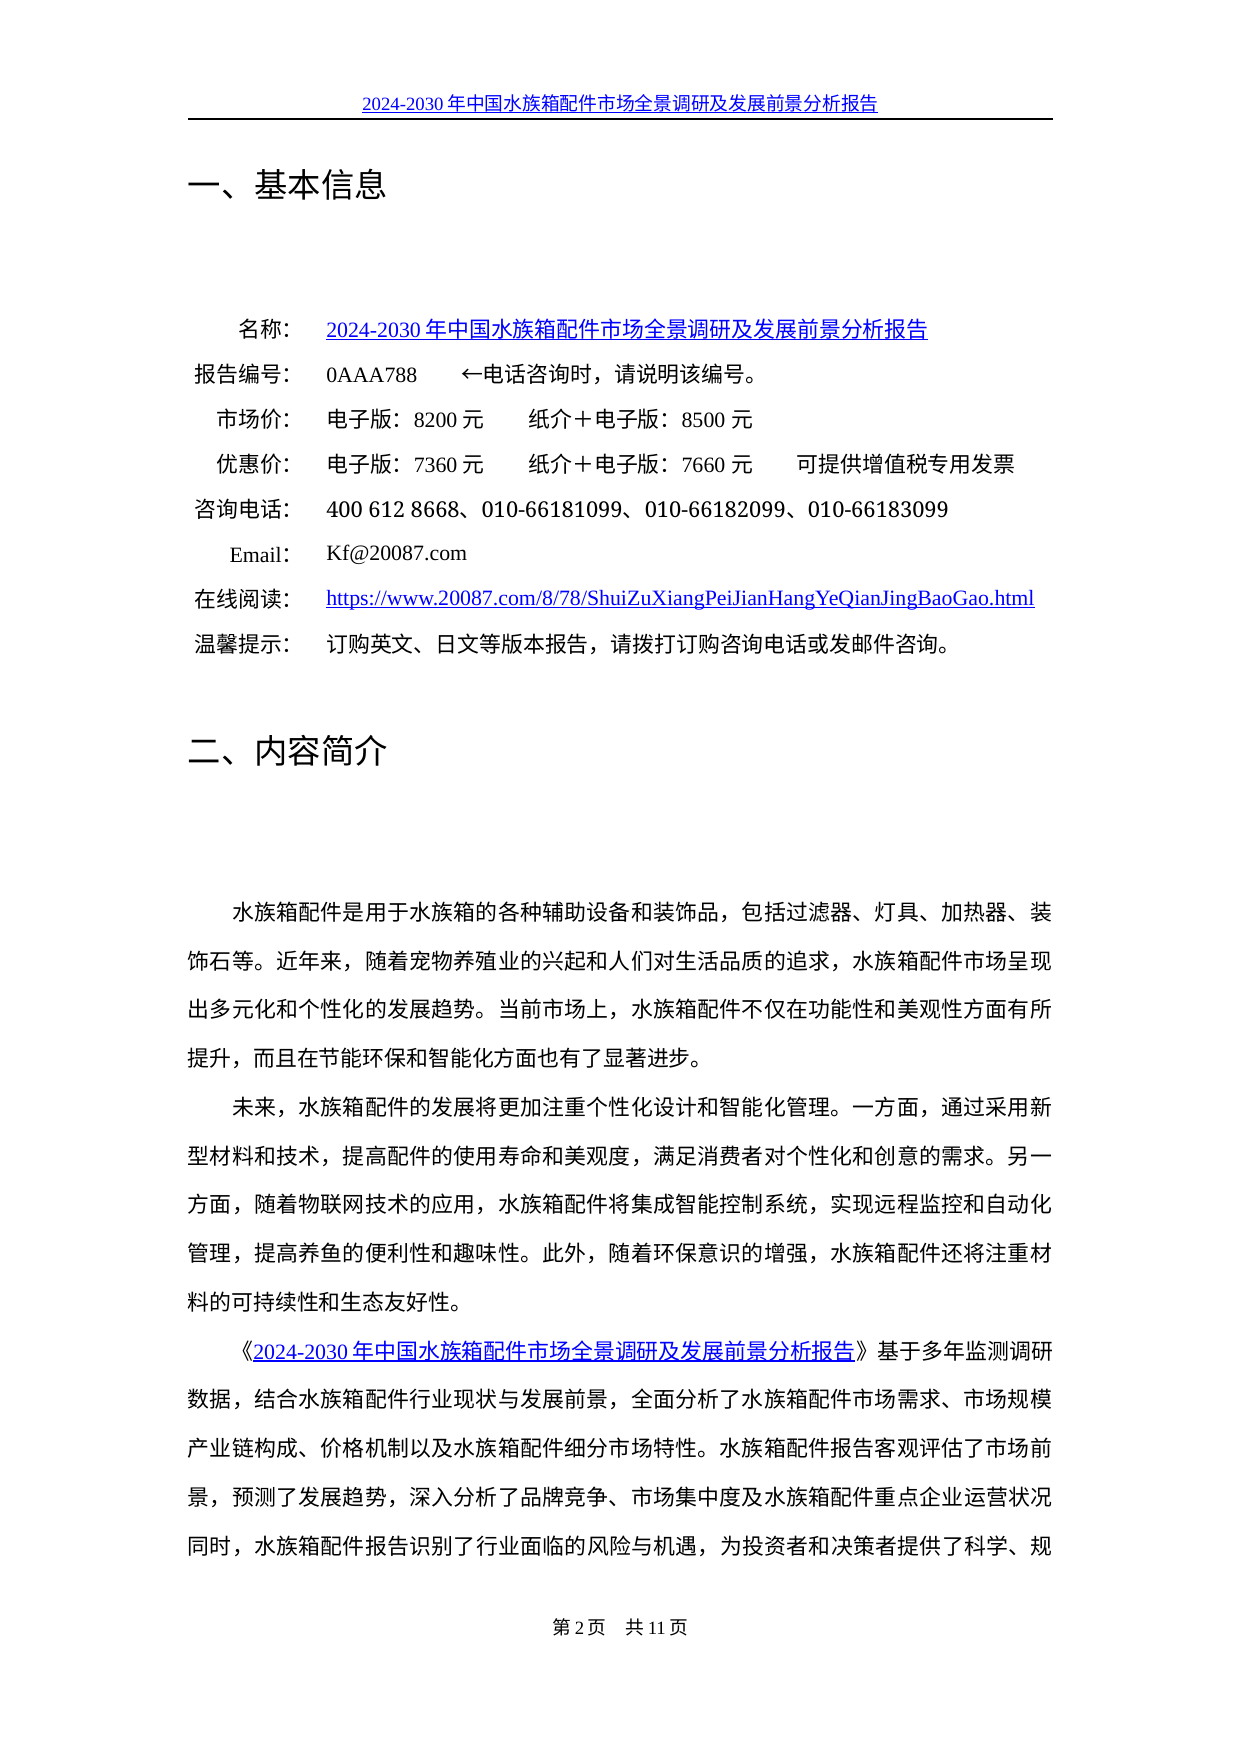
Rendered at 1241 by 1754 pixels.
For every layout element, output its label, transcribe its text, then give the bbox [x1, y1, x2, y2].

title 二、内容简介 [187, 717, 1053, 782]
table_cell 电子版：7360 元 纸介＋电子版：7660 元 可提供增值税专用发票 [315, 447, 1073, 492]
table_cell 在线阅读： [167, 582, 315, 627]
title 一、基本信息 [187, 150, 1053, 215]
table_header 2024-2030年中国水族箱配件市场全景调研及发展前景分析报告 [315, 312, 1073, 357]
table_cell 电子版：8200 元 纸介＋电子版：8500 元 [315, 402, 1073, 447]
table_cell 温馨提示： [167, 627, 315, 672]
table_cell 订购英文、日文等版本报告，请拨打订购咨询电话或发邮件咨询。 [315, 627, 1073, 672]
table_cell 报告编号： [167, 357, 315, 402]
table_cell [315, 582, 1073, 627]
table_cell 400 612 8668、010-66181099、010-66182099、010-66183099 [315, 492, 1073, 537]
table_cell 优惠价： [167, 447, 315, 492]
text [187, 894, 1053, 1561]
table_cell 0AAA788 ←电话咨询时，请说明该编号。 [315, 357, 1073, 402]
table_cell Kf@20087.com [315, 537, 1073, 582]
table_cell 咨询电话： [167, 492, 315, 537]
table_header 名称： [167, 312, 315, 357]
table_cell 市场价： [167, 402, 315, 447]
table_cell Email： [167, 537, 315, 582]
